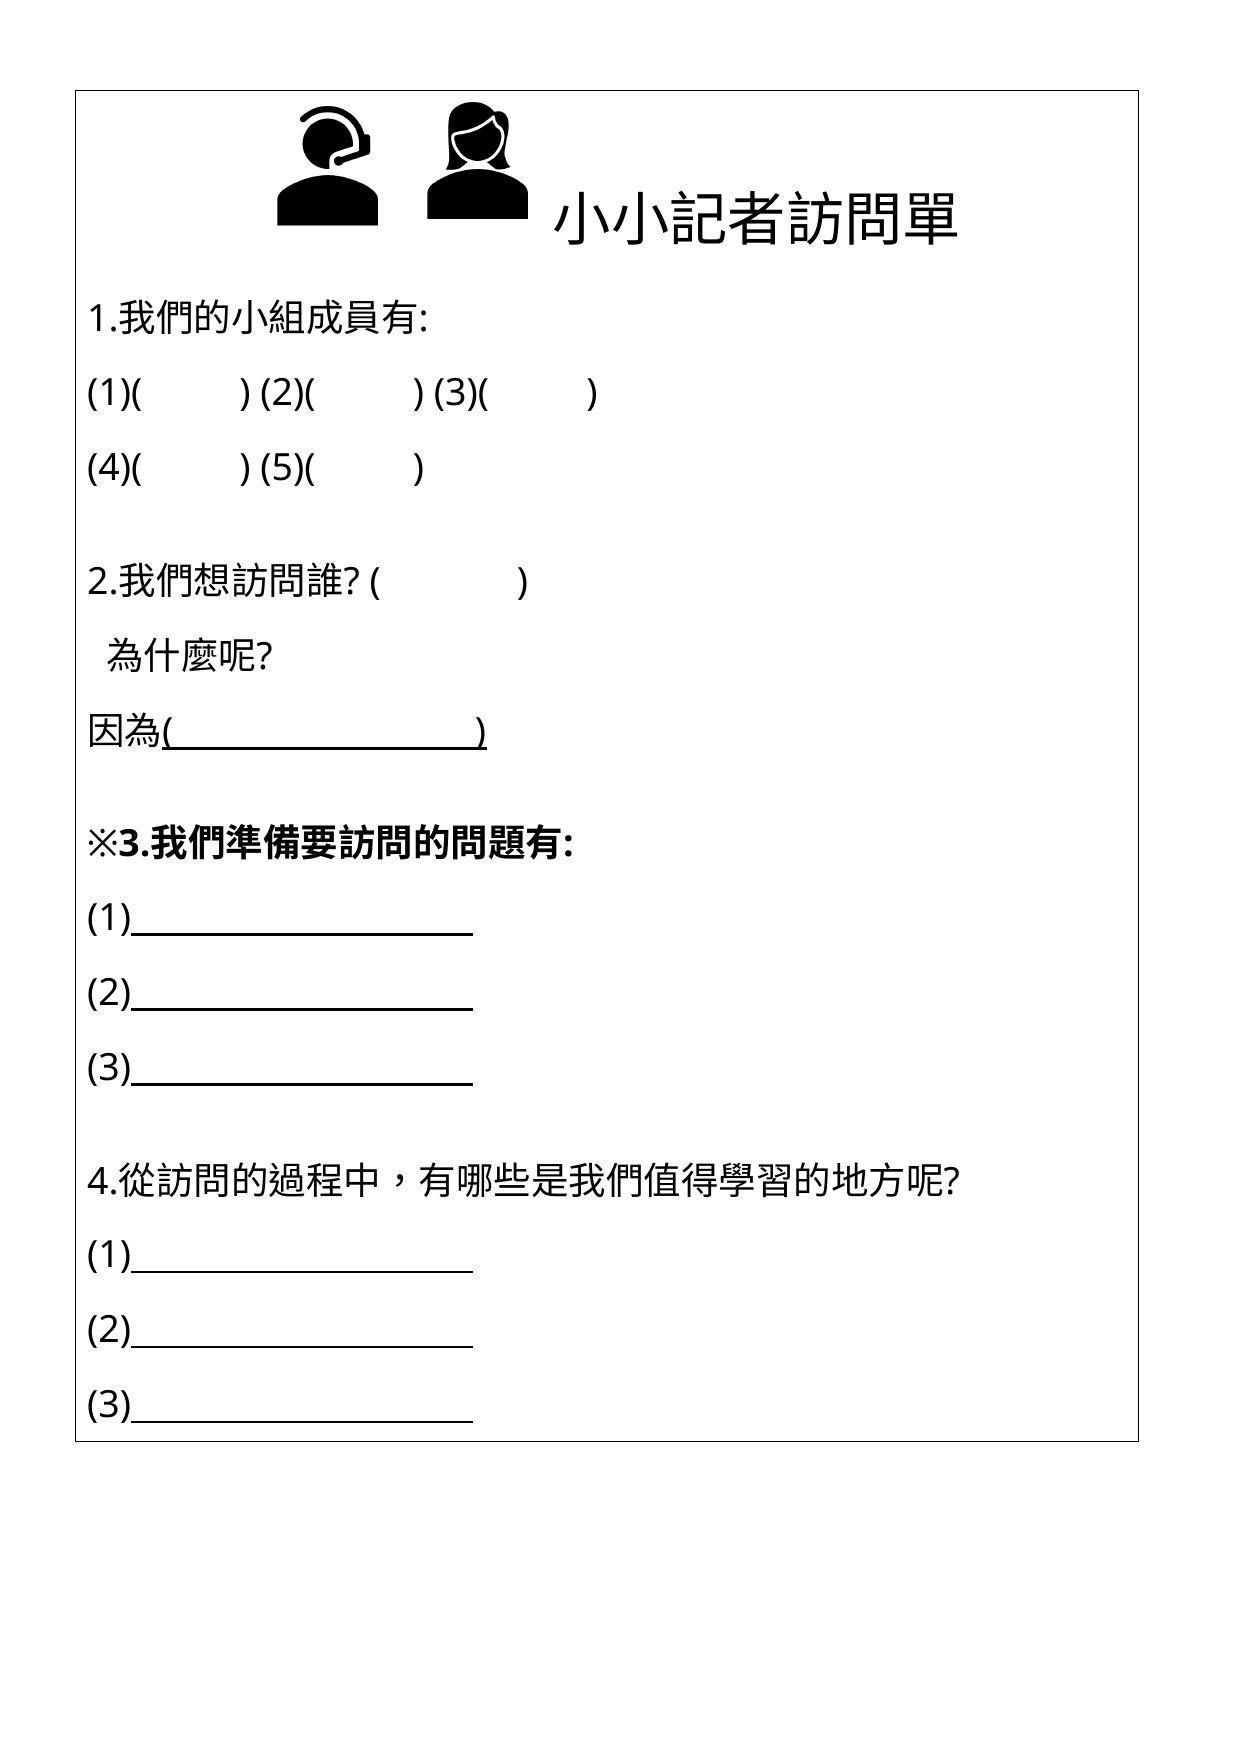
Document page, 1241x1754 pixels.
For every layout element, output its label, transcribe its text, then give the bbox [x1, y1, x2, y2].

table_header 小小記者訪問單 1.我們的小組成員有: (1)( ) (2)( ) (3)( ) (4)( ) (5)( ) 2.我們想訪問誰? ( ) 為什麼呢? 因為( ) ※3.我們準備要訪問的問題有: (1) (2) (3) 4.從訪問的過程中，有哪些是我們值得學習的地方呢? (1) (2) (3) [76, 91, 1138, 1441]
picture [252, 90, 553, 241]
